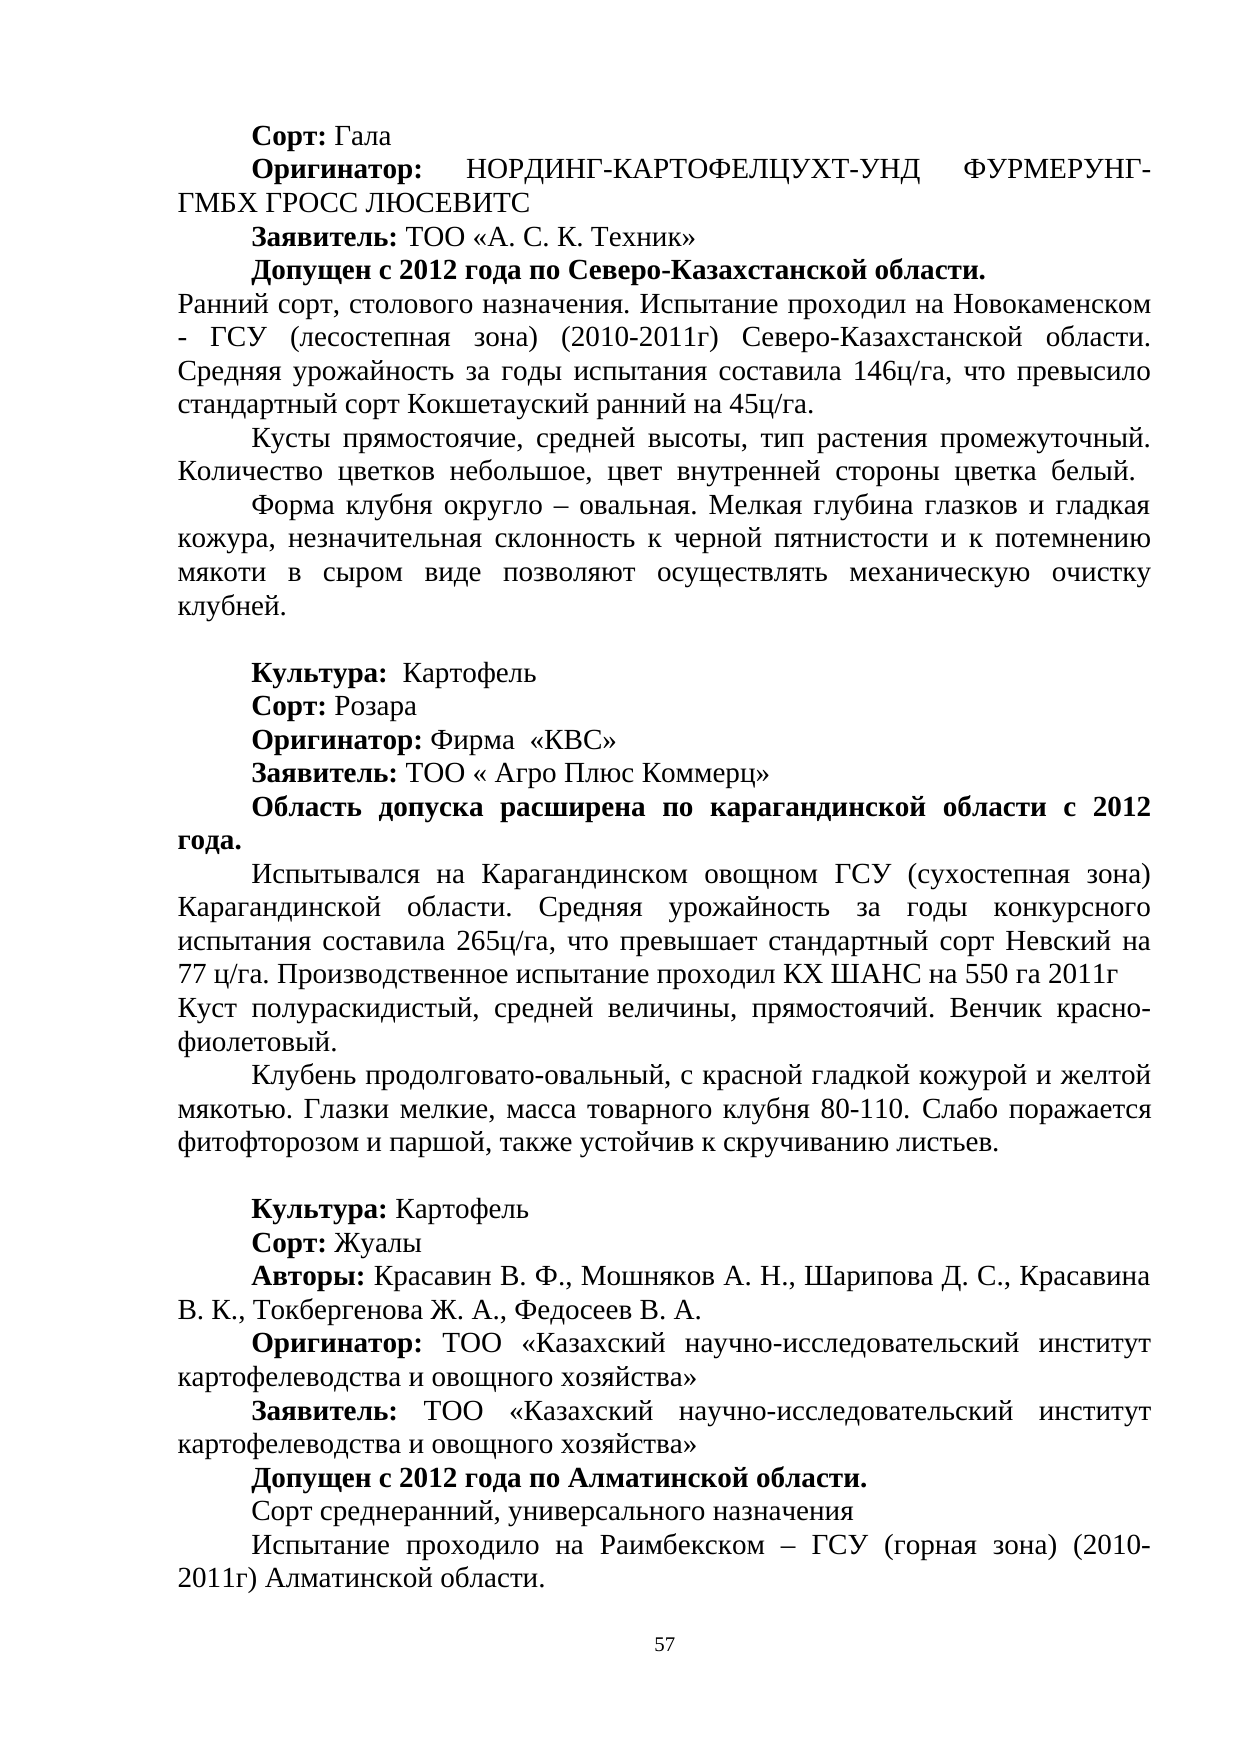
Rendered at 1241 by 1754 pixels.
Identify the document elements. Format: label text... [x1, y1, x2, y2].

text Кусты прямостоячие, средней высоты, тип растения промежуточный. Количество цветков небольшое, цвет внутренней стороны цветка белый. Форма клубня округло – овальная. Мелкая глубина глазков и гладкая кожура, незначительная склонность к черной пятнистости и к потемнению мякоти в сыром виде позволяют осуществлять механическую очистку клубней. [177, 420, 1152, 621]
text Испытывался на Карагандинском овощном ГСУ (сухостепная зона) Карагандинской области. Средняя урожайность за годы конкурсного испытания составила 265ц/га, что превышает стандартный сорт Невский на 77 ц/га. Производственное испытание проходил КХ ШАНС на 550 га 2011г [177, 856, 1152, 990]
text Область допуска расширена по карагандинской области с 2012 года. [177, 789, 1152, 856]
text Сорт: Розара [177, 688, 1152, 722]
text Оригинатор: НОРДИНГ-КАРТОФЕЛЦУХТ-УНД ФУРМЕРУНГ-ГМБХ ГРОСС ЛЮСЕВИТС [177, 152, 1152, 219]
text Сорт среднеранний, универсального назначения [177, 1493, 1152, 1527]
text Культура: Картофель [177, 1191, 1152, 1225]
text Ранний сорт, столового назначения. Испытание проходил на Новокаменском - ГСУ (лесостепная зона) (2010-2011г) Северо-Казахстанской области. Средняя урожайность за годы испытания составила 146ц/га, что превысило стандартный сорт Кокшетауский ранний на 45ц/га. [177, 286, 1152, 420]
text Клубень продолговато-овальный, с красной гладкой кожурой и желтой мякотью. Глазки мелкие, масса товарного клубня 80-110. Cлабо поражается фитофторозом и паршой, также устойчив к скручиванию листьев. [177, 1057, 1152, 1158]
text Заявитель: ТОО « Агро Плюс Коммерц» [177, 755, 1152, 789]
text Оригинатор: ТОО «Казахский научно-исследовательский институт картофелеводства и овощного хозяйства» [177, 1326, 1152, 1393]
text Сорт: Гала [177, 118, 1152, 152]
text Авторы: Красавин В. Ф., Мошняков А. Н., Шарипова Д. С., Красавина В. К., Токбергенова Ж. А., Федосеев В. А. [177, 1258, 1152, 1326]
text Культура: Картофель [177, 655, 1152, 688]
text Оригинатор: Фирма «КВС» [177, 722, 1152, 755]
text Куст полураскидистый, средней величины, прямостоячий. Венчик красно-фиолетовый. [177, 990, 1152, 1057]
text Испытание проходило на Раимбекском – ГСУ (горная зона) (2010-2011г) Алматинской области. [177, 1527, 1152, 1594]
text Заявитель: ТОО «А. С. К. Техник» [177, 219, 1152, 252]
text Допущен с 2012 года по Северо-Казахстанской области. [177, 252, 1152, 286]
text Сорт: Жуалы [177, 1225, 1152, 1258]
text Заявитель: ТОО «Казахский научно-исследовательский институт картофелеводства и овощного хозяйства» [177, 1393, 1152, 1460]
text Допущен с 2012 года по Алматинской области. [177, 1460, 1152, 1493]
